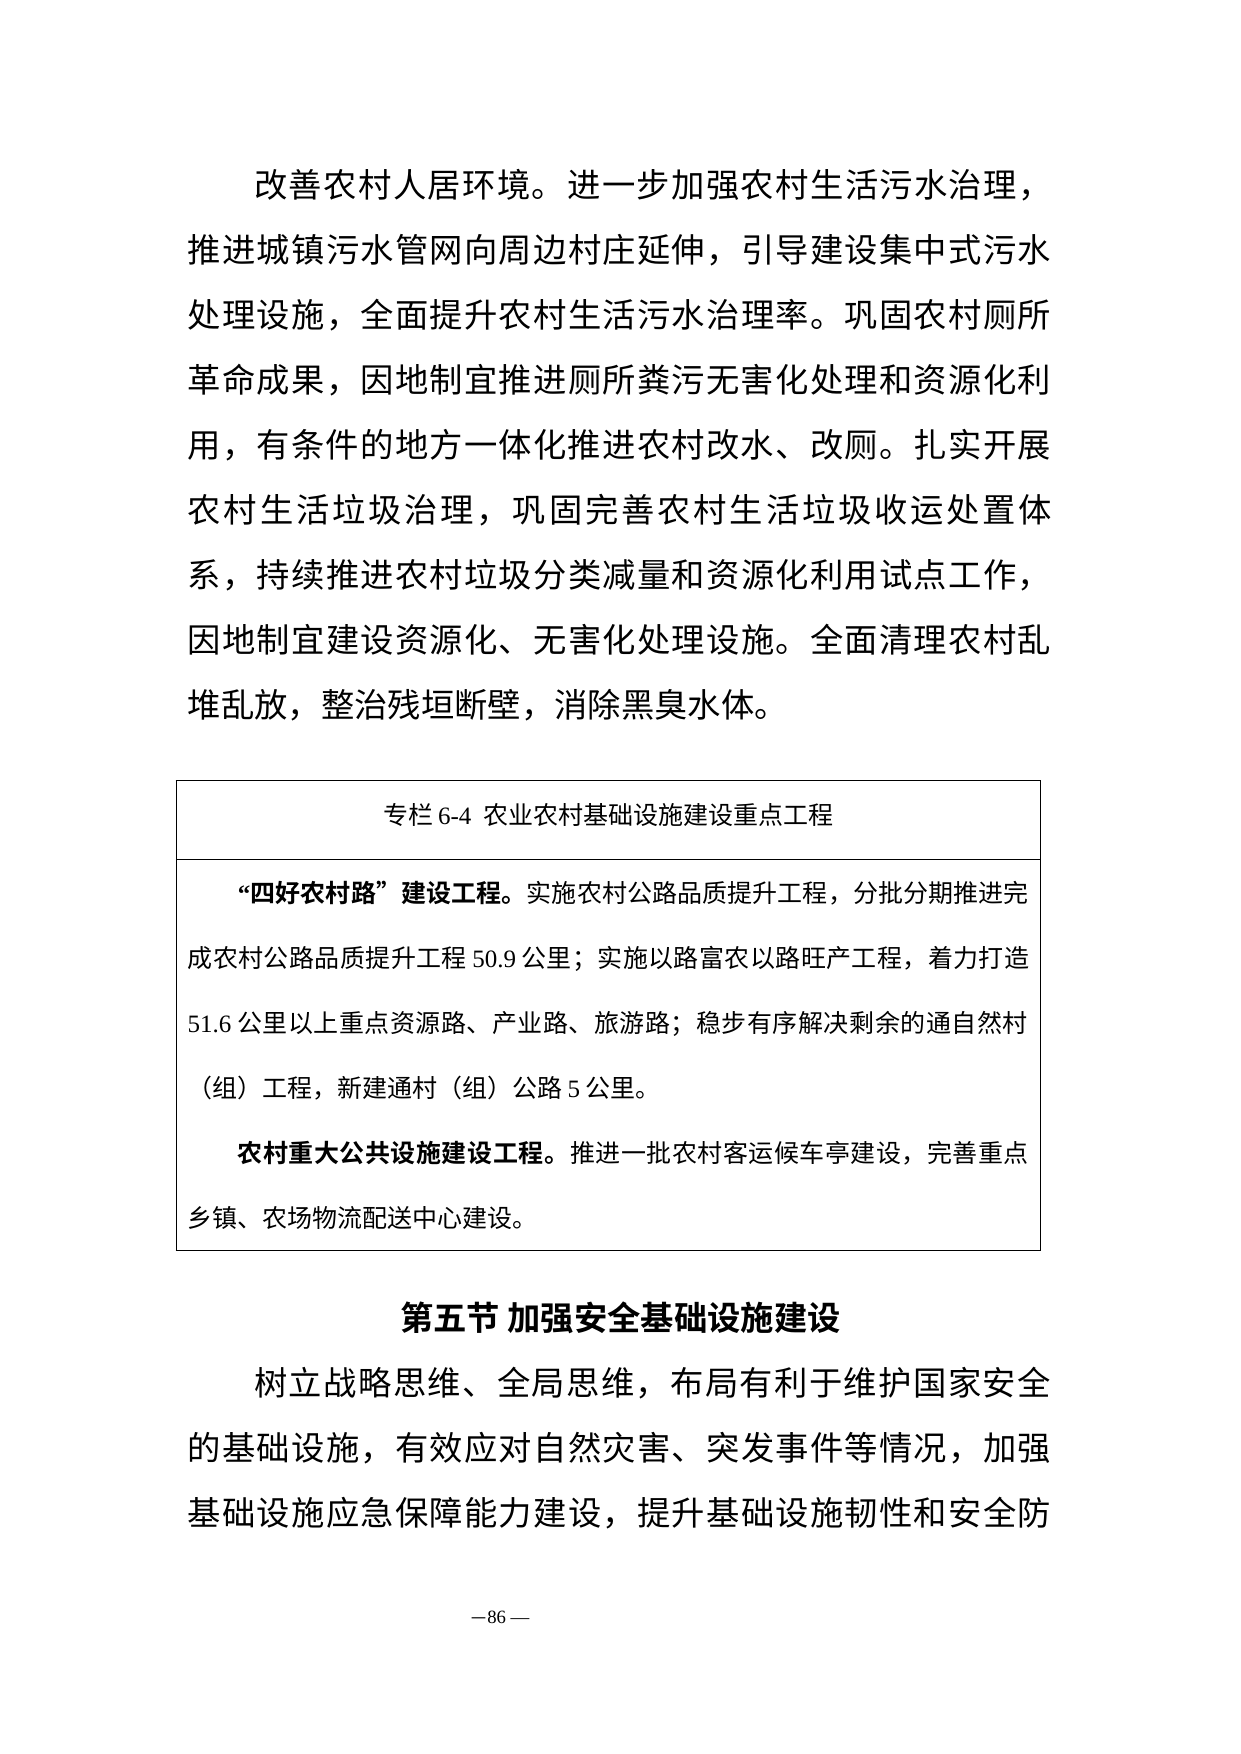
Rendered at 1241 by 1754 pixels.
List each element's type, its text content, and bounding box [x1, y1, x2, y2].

text 改善农村人居环境。进一步加强农村生活污水治理，推进城镇污水管网向周边村庄延伸，引导建设集中式污水处理设施，全面提升农村生活污水治理率。巩固农村厕所革命成果，因地制宜推进厕所粪污无害化处理和资源化利用，有条件的地方一体化推进农村改水、改厕。扎实开展农村生活垃圾治理，巩固完善农村生活垃圾收运处置体系，持续推进农村垃圾分类减量和资源化利用试点工作，因地制宜建设资源化、无害化处理设施。全面清理农村乱堆乱放，整治残垣断壁，消除黑臭水体。 [187, 150, 1053, 735]
text 第五节 加强安全基础设施建设 [187, 1283, 1053, 1348]
table_cell “四好农村路”建设工程。实施农村公路品质提升工程，分批分期推进完成农村公路品质提升工程50.9公里；实施以路富农以路旺产工程，着力打造51.6公里以上重点资源路、产业路、旅游路；稳步有序解决剩余的通自然村（组）工程，新建通村（组）公路5公里。 农村重大公共设施建设工程。推进一批农村客运候车亭建设，完善重点乡镇、农场物流配送中心建设。 [177, 860, 1040, 1249]
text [187, 1348, 1053, 1543]
table_header 专栏6-4 农业农村基础设施建设重点工程 [177, 781, 1040, 858]
